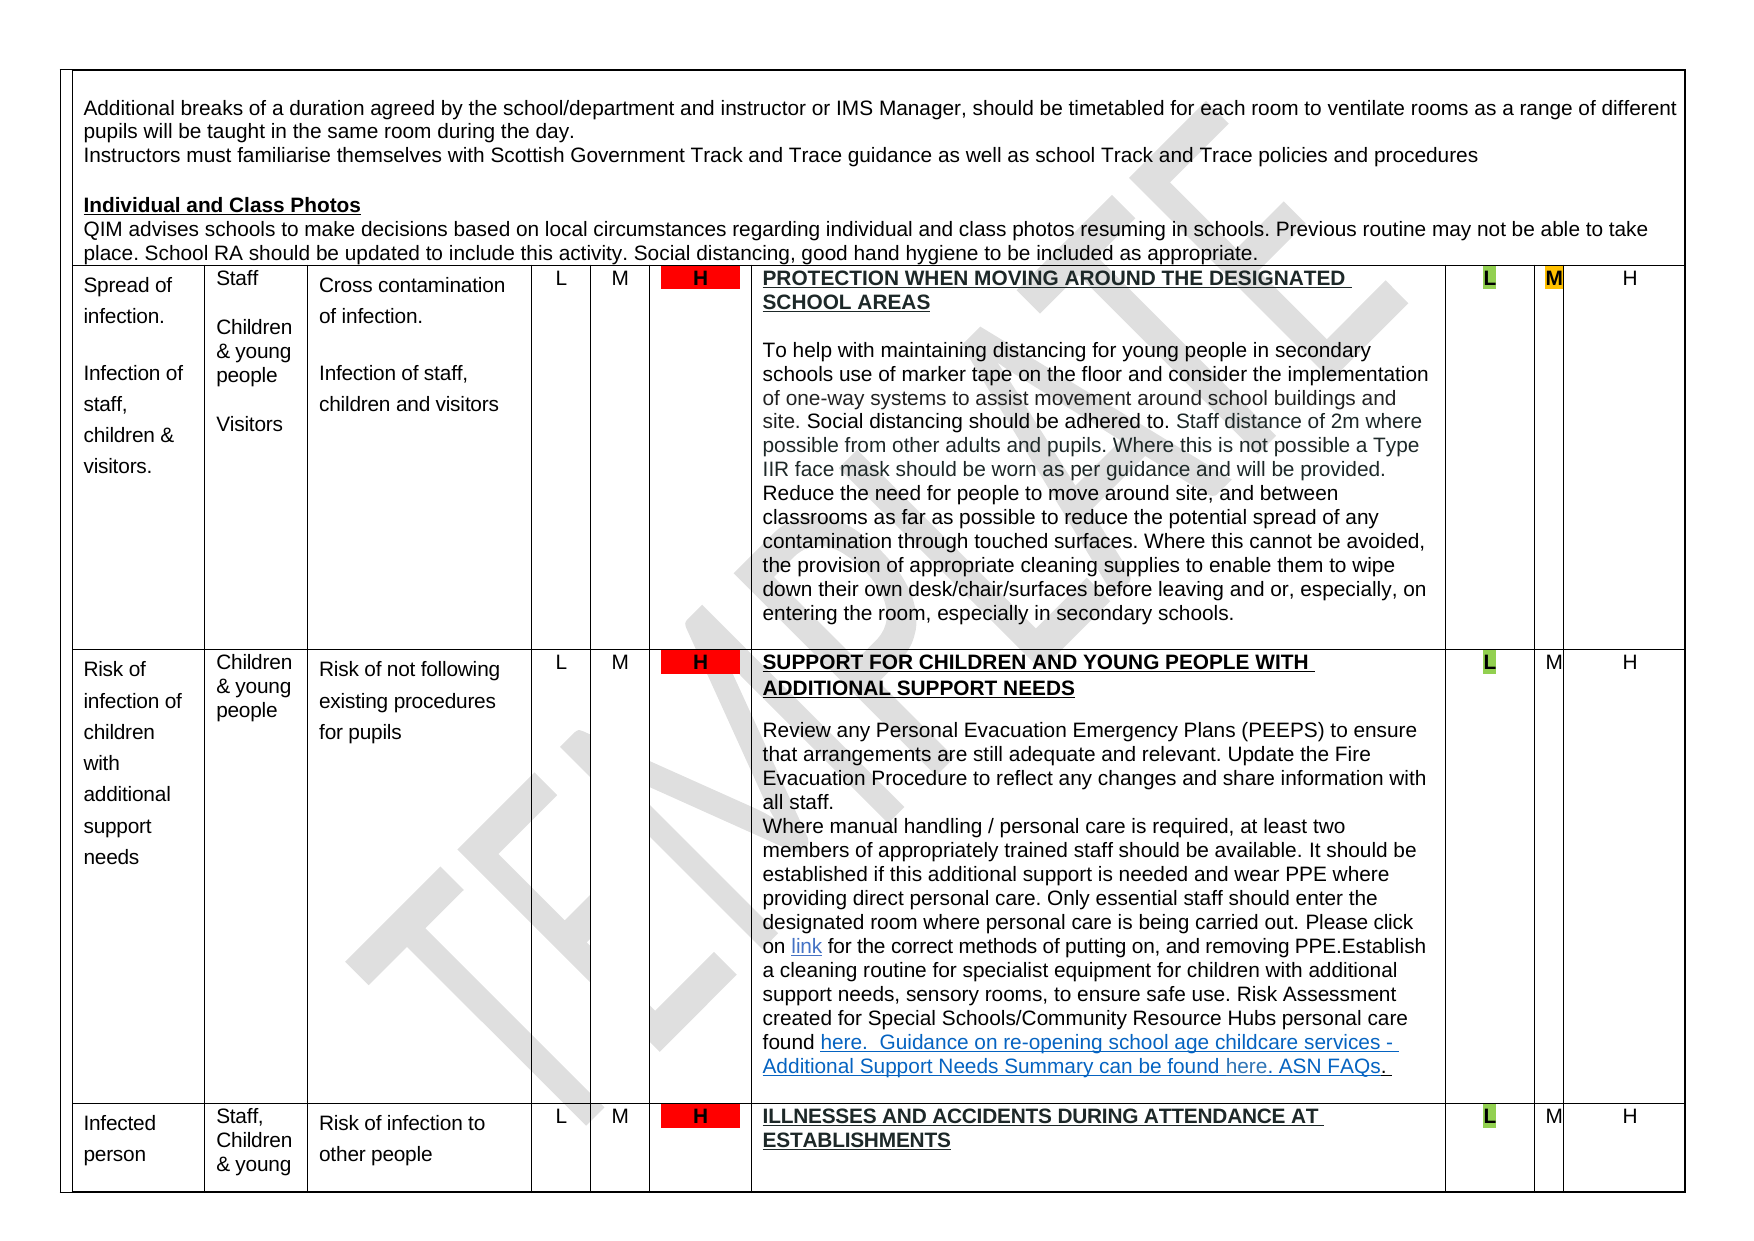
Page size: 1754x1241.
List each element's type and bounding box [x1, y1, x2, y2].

table_cell [1446, 650, 1534, 1103]
table_cell [752, 266, 1445, 649]
table_cell [73, 1104, 204, 1191]
table_cell [650, 650, 751, 1103]
table_cell [650, 266, 751, 649]
table_cell [1446, 1104, 1534, 1191]
table_cell [1564, 266, 1684, 649]
table_cell [308, 266, 531, 649]
table_cell [1446, 266, 1534, 649]
table_cell [73, 650, 204, 1103]
table_cell [591, 1104, 649, 1191]
table_cell [1564, 650, 1684, 1103]
table_cell [73, 266, 204, 649]
table_cell [532, 650, 590, 1103]
table_cell [61, 70, 72, 1192]
table_cell [591, 266, 649, 649]
table_cell [308, 1104, 531, 1191]
table_cell [752, 1104, 1445, 1191]
table_cell [73, 71, 1684, 265]
table_cell [1564, 1104, 1684, 1191]
table_cell [308, 650, 531, 1103]
table_cell [205, 266, 307, 649]
table_cell [205, 650, 307, 1103]
table_cell [1535, 650, 1563, 1103]
table_cell [1535, 266, 1563, 649]
table_cell [752, 650, 1445, 1103]
table_cell [532, 266, 590, 649]
table_cell [205, 1104, 307, 1191]
table_cell [532, 1104, 590, 1191]
table_cell [650, 1104, 751, 1191]
table_cell [1535, 1104, 1563, 1191]
